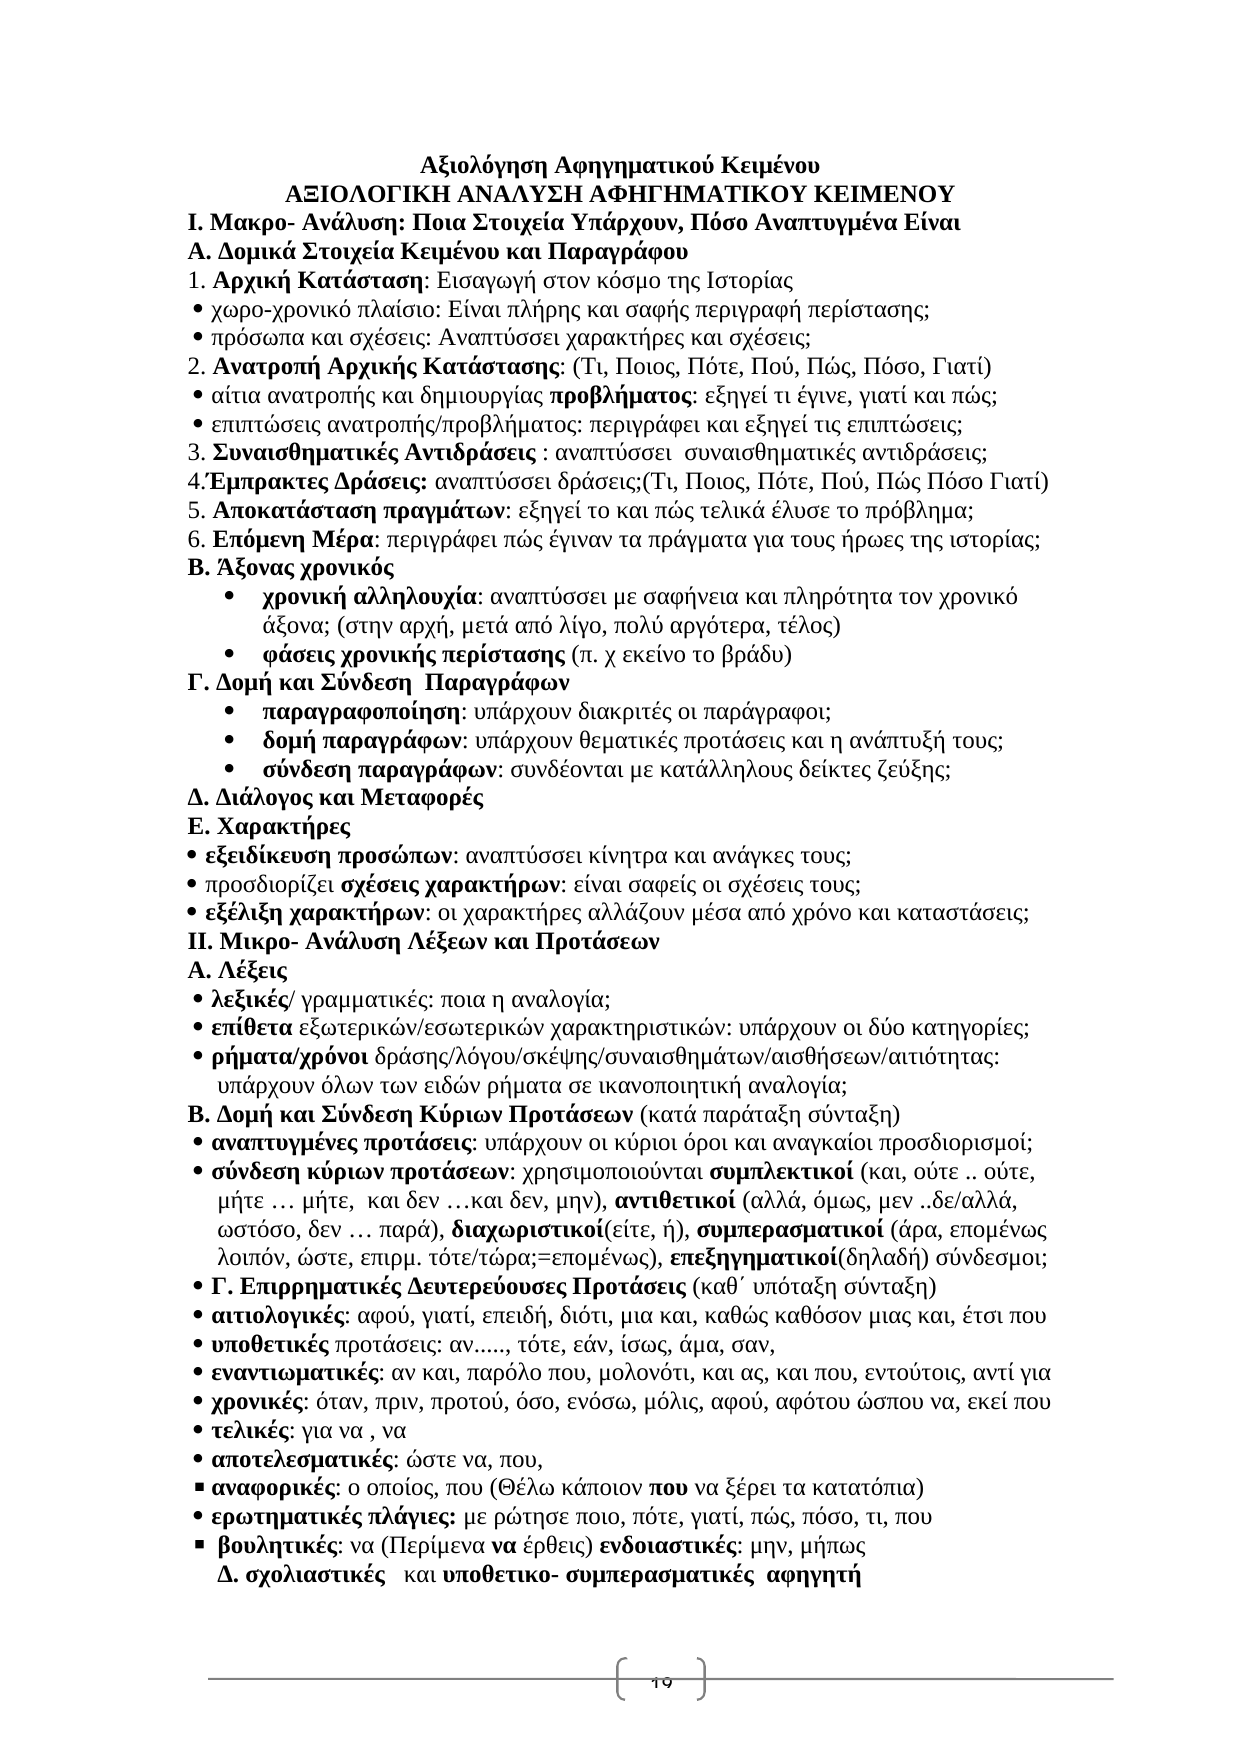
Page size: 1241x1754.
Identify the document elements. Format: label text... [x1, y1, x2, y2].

list ρήματα/χρόνοι δράσης/λόγου/σκέψης/συναισθημάτων/αισθήσεων/αιτιότητας: υπάρχουν όλων των ειδών ρήματα σε ικανοποιητική αναλογία; [193, 1041, 1053, 1099]
list σύνδεση κύριων προτάσεων: χρησιμοποιούνται συμπλεκτικοί (και, ούτε .. ούτε, μήτε … μήτε, και δεν …και δεν, μην), αντιθετικοί (αλλά, όμως, μεν ..δε/αλλά, ωστόσο, δεν … παρά), διαχωριστικοί(είτε, ή), συμπερασματικοί (άρα, επομένως λοιπόν, ώστε, επιρμ. τότε/τώρα;=επομένως), επεξηγηματικοί(δηλαδή) σύνδεσμοι; [193, 1156, 1053, 1271]
text 1. Αρχική Κατάσταση: Εισαγωγή στον κόσμο της Ιστορίας [187, 265, 1053, 294]
text Γ. Δομή και Σύνδεση Παραγράφων [187, 667, 1053, 696]
text 2. Ανατροπή Αρχικής Κατάστασης: (Τι, Ποιος, Πότε, Πού, Πώς, Πόσο, Γιατί) [187, 351, 1053, 380]
list αποτελεσματικές: ώστε να, που, [193, 1444, 1053, 1472]
text Ε. Χαρακτήρες [187, 811, 1053, 840]
list σύνδεση παραγράφων: συνδέονται με κατάλληλους δείκτες ζεύξης; [225, 754, 1053, 782]
list εναντιωματικές: αν και, παρόλο που, μολονότι, και ας, και που, εντούτοις, αντί για [193, 1357, 1053, 1386]
list φάσεις χρονικής περίστασης (π. χ εκείνο το βράδυ) [225, 639, 1053, 667]
list αιτιολογικές: αφού, γιατί, επειδή, διότι, μια και, καθώς καθόσον μιας και, έτσι που [193, 1300, 1053, 1329]
list Γ. Επιρρηματικές Δευτερεύουσες Προτάσεις (καθ΄ υπόταξη σύνταξη) [193, 1271, 1053, 1300]
text Αξιολόγηση Αφηγηματικού Κειμένου [187, 150, 1053, 179]
text Β. Δομή και Σύνδεση Κύριων Προτάσεων (κατά παράταξη σύνταξη) [187, 1099, 1053, 1127]
text Α. Δομικά Στοιχεία Κειμένου και Παραγράφου [187, 236, 1053, 265]
list υποθετικές προτάσεις: αν....., τότε, εάν, ίσως, άμα, σαν, [193, 1329, 1053, 1357]
list αναφορικές: ο οποίος, που (Θέλω κάποιον που να ξέρει τα κατατόπια) [193, 1472, 1053, 1501]
text 5. Αποκατάσταση πραγμάτων: εξηγεί το και πώς τελικά έλυσε το πρόβλημα; [187, 495, 1053, 524]
list ερωτηματικές πλάγιες: με ρώτησε ποιο, πότε, γιατί, πώς, πόσο, τι, που [193, 1501, 1053, 1530]
list χρονική αλληλουχία: αναπτύσσει με σαφήνεια και πληρότητα τον χρονικό άξονα; (στην αρχή, μετά από λίγο, πολύ αργότερα, τέλος) [225, 581, 1053, 639]
list εξειδίκευση προσώπων: αναπτύσσει κίνητρα και ανάγκες τους; [187, 840, 1053, 869]
text Β. Άξονας χρονικός [187, 552, 1053, 581]
list χρονικές: όταν, πριν, προτού, όσο, ενόσω, μόλις, αφού, αφότου ώσπου να, εκεί που [193, 1386, 1053, 1415]
text Α. Λέξεις [187, 955, 1053, 984]
text Ι. Μακρο- Ανάλυση: Ποια Στοιχεία Υπάρχουν, Πόσο Αναπτυγμένα Είναι [187, 207, 1053, 236]
list πρόσωπα και σχέσεις: Αναπτύσσει χαρακτήρες και σχέσεις; [193, 322, 1053, 351]
text Δ. σχολιαστικές και υποθετικο- συμπερασματικές αφηγητή [217, 1559, 1053, 1587]
text ΑΞΙΟΛΟΓΙΚΗ ΑΝΑΛΥΣΗ ΑΦΗΓΗΜΑΤΙΚΟΥ ΚΕΙΜΕΝΟΥ [187, 179, 1053, 207]
list αναπτυγμένες προτάσεις: υπάρχουν οι κύριοι όροι και αναγκαίοι προσδιορισμοί; [193, 1127, 1053, 1156]
list εξέλιξη χαρακτήρων: οι χαρακτήρες αλλάζουν μέσα από χρόνο και καταστάσεις; [187, 897, 1053, 926]
list προσδιορίζει σχέσεις χαρακτήρων: είναι σαφείς οι σχέσεις τους; [187, 869, 1053, 897]
text ΙΙ. Μικρο- Ανάλυση Λέξεων και Προτάσεων [187, 926, 1053, 955]
list δομή παραγράφων: υπάρχουν θεματικές προτάσεις και η ανάπτυξή τους; [225, 725, 1053, 754]
list αίτια ανατροπής και δημιουργίας προβλήματος: εξηγεί τι έγινε, γιατί και πώς; [193, 380, 1053, 409]
list βουλητικές: να (Περίμενα να έρθεις) ενδοιαστικές: μην, μήπως [193, 1530, 1053, 1559]
list τελικές: για να , να [193, 1415, 1053, 1444]
list επιπτώσεις ανατροπής/προβλήματος: περιγράφει και εξηγεί τις επιπτώσεις; [193, 409, 1053, 437]
text 3. Συναισθηματικές Αντιδράσεις : αναπτύσσει συναισθηματικές αντιδράσεις; [187, 437, 1053, 466]
list επίθετα εξωτερικών/εσωτερικών χαρακτηριστικών: υπάρχουν οι δύο κατηγορίες; [193, 1012, 1053, 1041]
list χωρο-χρονικό πλαίσιο: Είναι πλήρης και σαφής περιγραφή περίστασης; [193, 294, 1053, 322]
text 4.Έμπρακτες Δράσεις: αναπτύσσει δράσεις;(Τι, Ποιος, Πότε, Πού, Πώς Πόσο Γιατί) [187, 466, 1053, 495]
text Δ. Διάλογος και Μεταφορές [187, 782, 1053, 811]
list λεξικές/ γραμματικές: ποια η αναλογία; [193, 984, 1053, 1012]
text 6. Επόμενη Μέρα: περιγράφει πώς έγιναν τα πράγματα για τους ήρωες της ιστορίας; [187, 524, 1053, 552]
list παραγραφοποίηση: υπάρχουν διακριτές οι παράγραφοι; [225, 696, 1053, 725]
